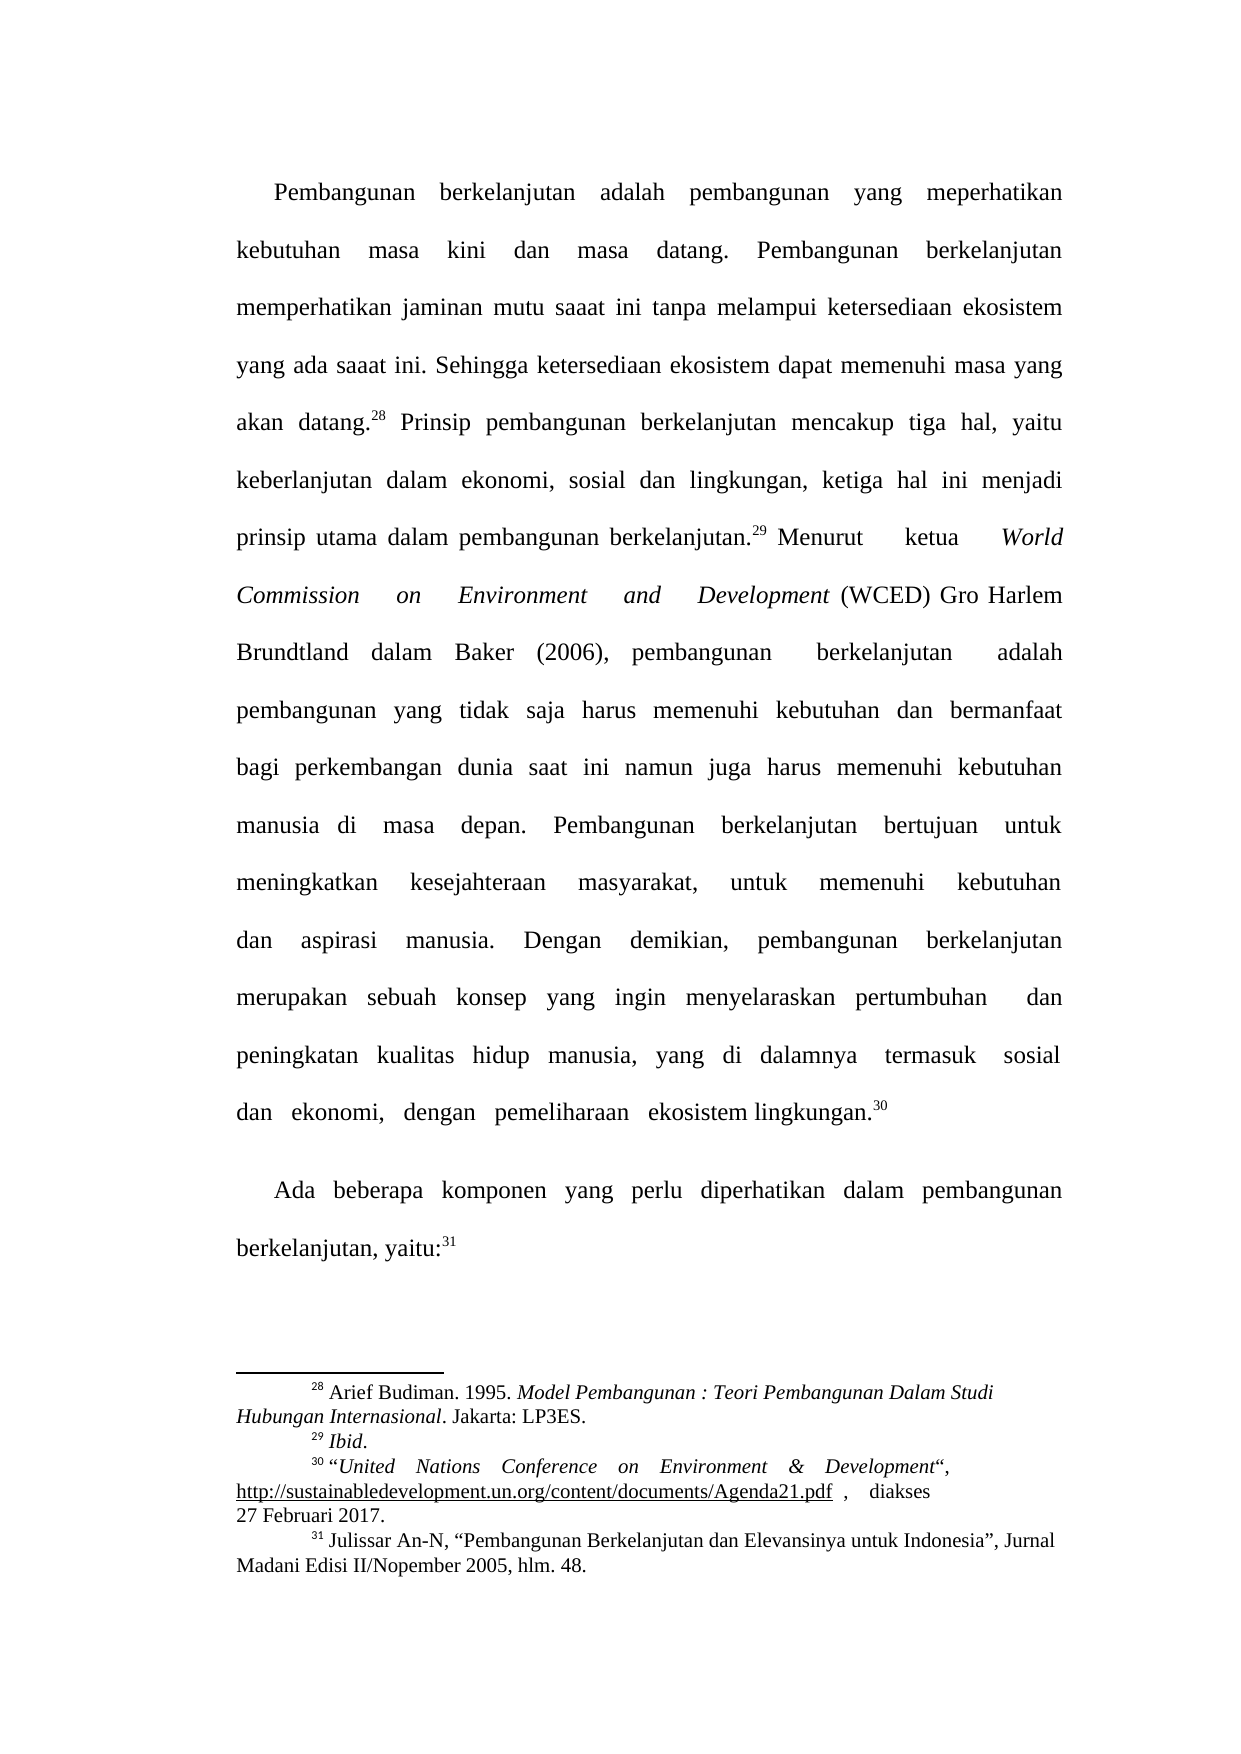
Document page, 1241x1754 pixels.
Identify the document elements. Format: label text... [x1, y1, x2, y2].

text Pembangunan berkelanjutan adalah pembangunan yang meperhatikan kebutuhan masa kini dan masa datang. Pembangunan berkelanjutan memperhatikan jaminan mutu saaat ini tanpa melampui ketersediaan ekosistem yang ada saaat ini. Sehingga ketersediaan ekosistem dapat memenuhi masa yang akan datang. Prinsip pembangunan berkelanjutan mencakup tiga hal, yaitu keberlanjutan dalam ekonomi, sosial dan lingkungan, ketiga hal ini menjadi prinsip utama dalam pembangunan berkelanjutan. Menurut ketua World Commission on Environment and Development (WCED) Gro Harlem Brundtland dalam Baker (2006), pembangunan berkelanjutan adalah pembangunan yang tidak saja harus memenuhi kebutuhan dan bermanfaat bagi perkembangan dunia saat ini namun juga harus memenuhi kebutuhan manusia di masa depan. Pembangunan berkelanjutan bertujuan untuk meningkatkan kesejahteraan masyarakat, untuk memenuhi kebutuhan dan aspirasi manusia. Dengan demikian, pembangunan berkelanjutan merupakan sebuah konsep yang ingin menyelaraskan pertumbuhan dan peningkatan kualitas hidup manusia, yang di dalamnya termasuk sosial dan ekonomi, dengan pemeliharaan ekosistem lingkungan. [236, 177, 1063, 1126]
text Ada beberapa komponen yang perlu diperhatikan dalam pembangunan berkelanjutan, yaitu: [236, 1176, 1063, 1262]
